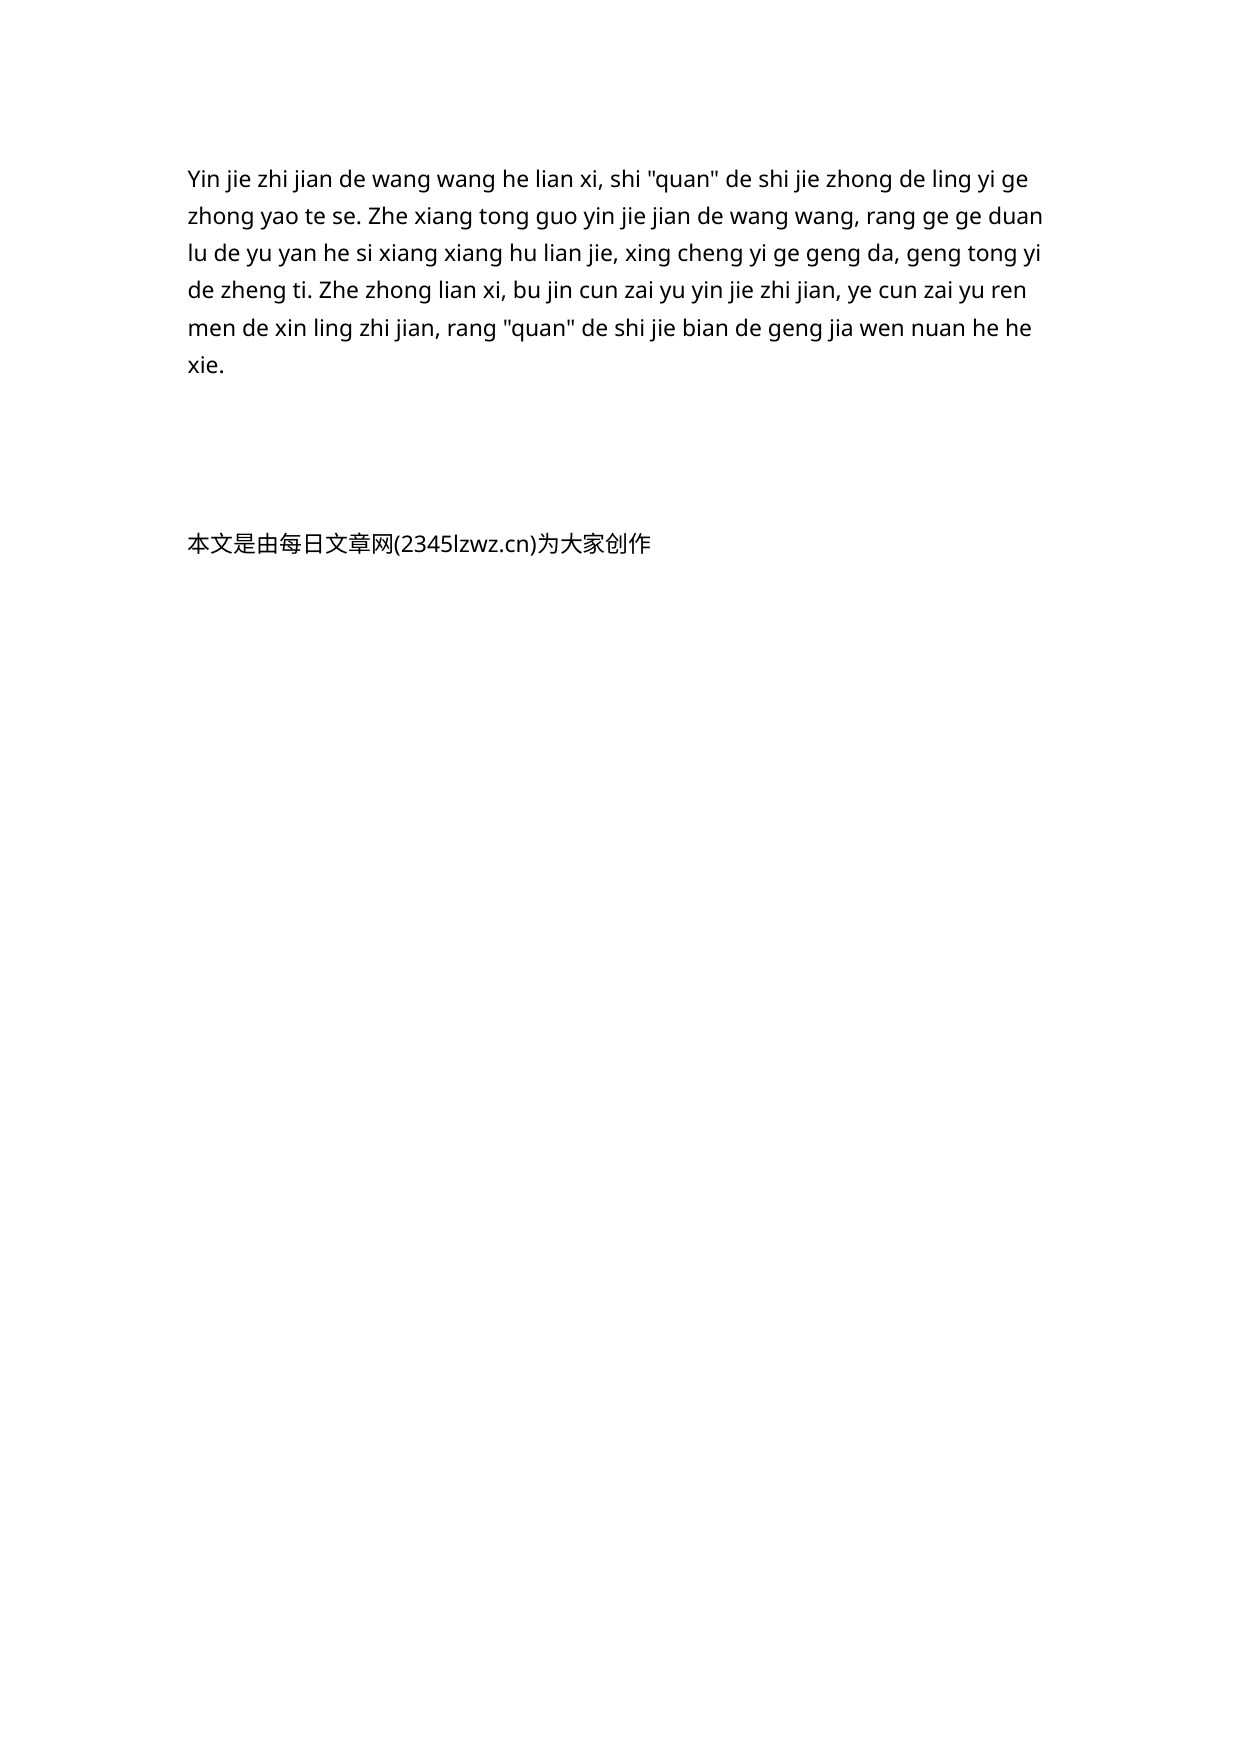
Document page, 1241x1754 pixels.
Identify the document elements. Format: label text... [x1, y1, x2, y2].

text 本文是由每日文章网(2345lzwz.cn)为大家创作 [187, 510, 1053, 575]
text Yin jie zhi jian de wang wang he lian xi, shi "quan" de shi jie zhong de ling yi ge zhong yao te se. Zhe xiang tong guo yin jie jian de wang wang, rang ge ge duan lu de yu yan he si xiang xiang hu lian jie, xing cheng yi ge geng da, geng tong yi de zheng ti. Zhe zhong lian xi, bu jin cun zai yu yin jie zhi jian, ye cun zai yu ren men de xin ling zhi jian, rang "quan" de shi jie bian de geng jia wen nuan he he xie. [187, 162, 1053, 381]
